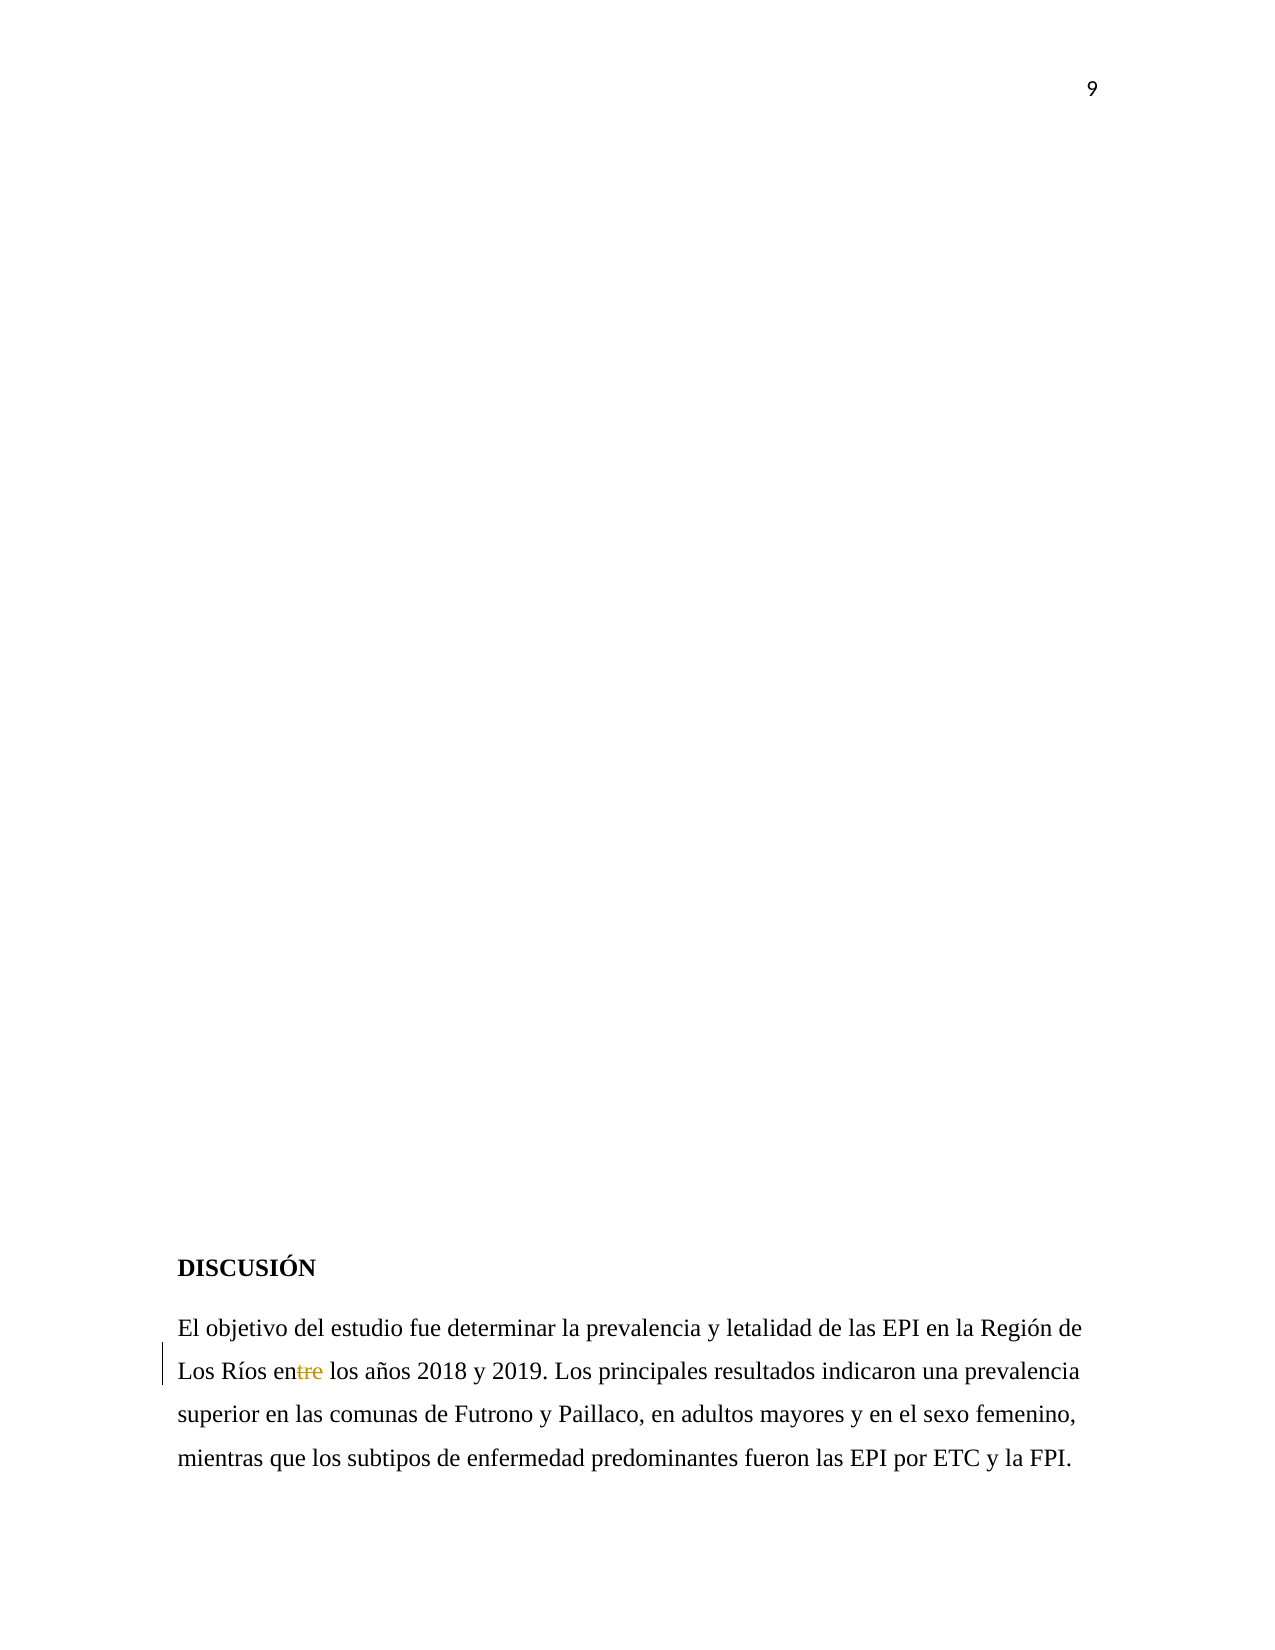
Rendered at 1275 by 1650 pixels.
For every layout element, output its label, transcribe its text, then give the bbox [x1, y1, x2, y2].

text DISCUSIÓN [177, 1253, 1098, 1282]
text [177, 1313, 1098, 1471]
